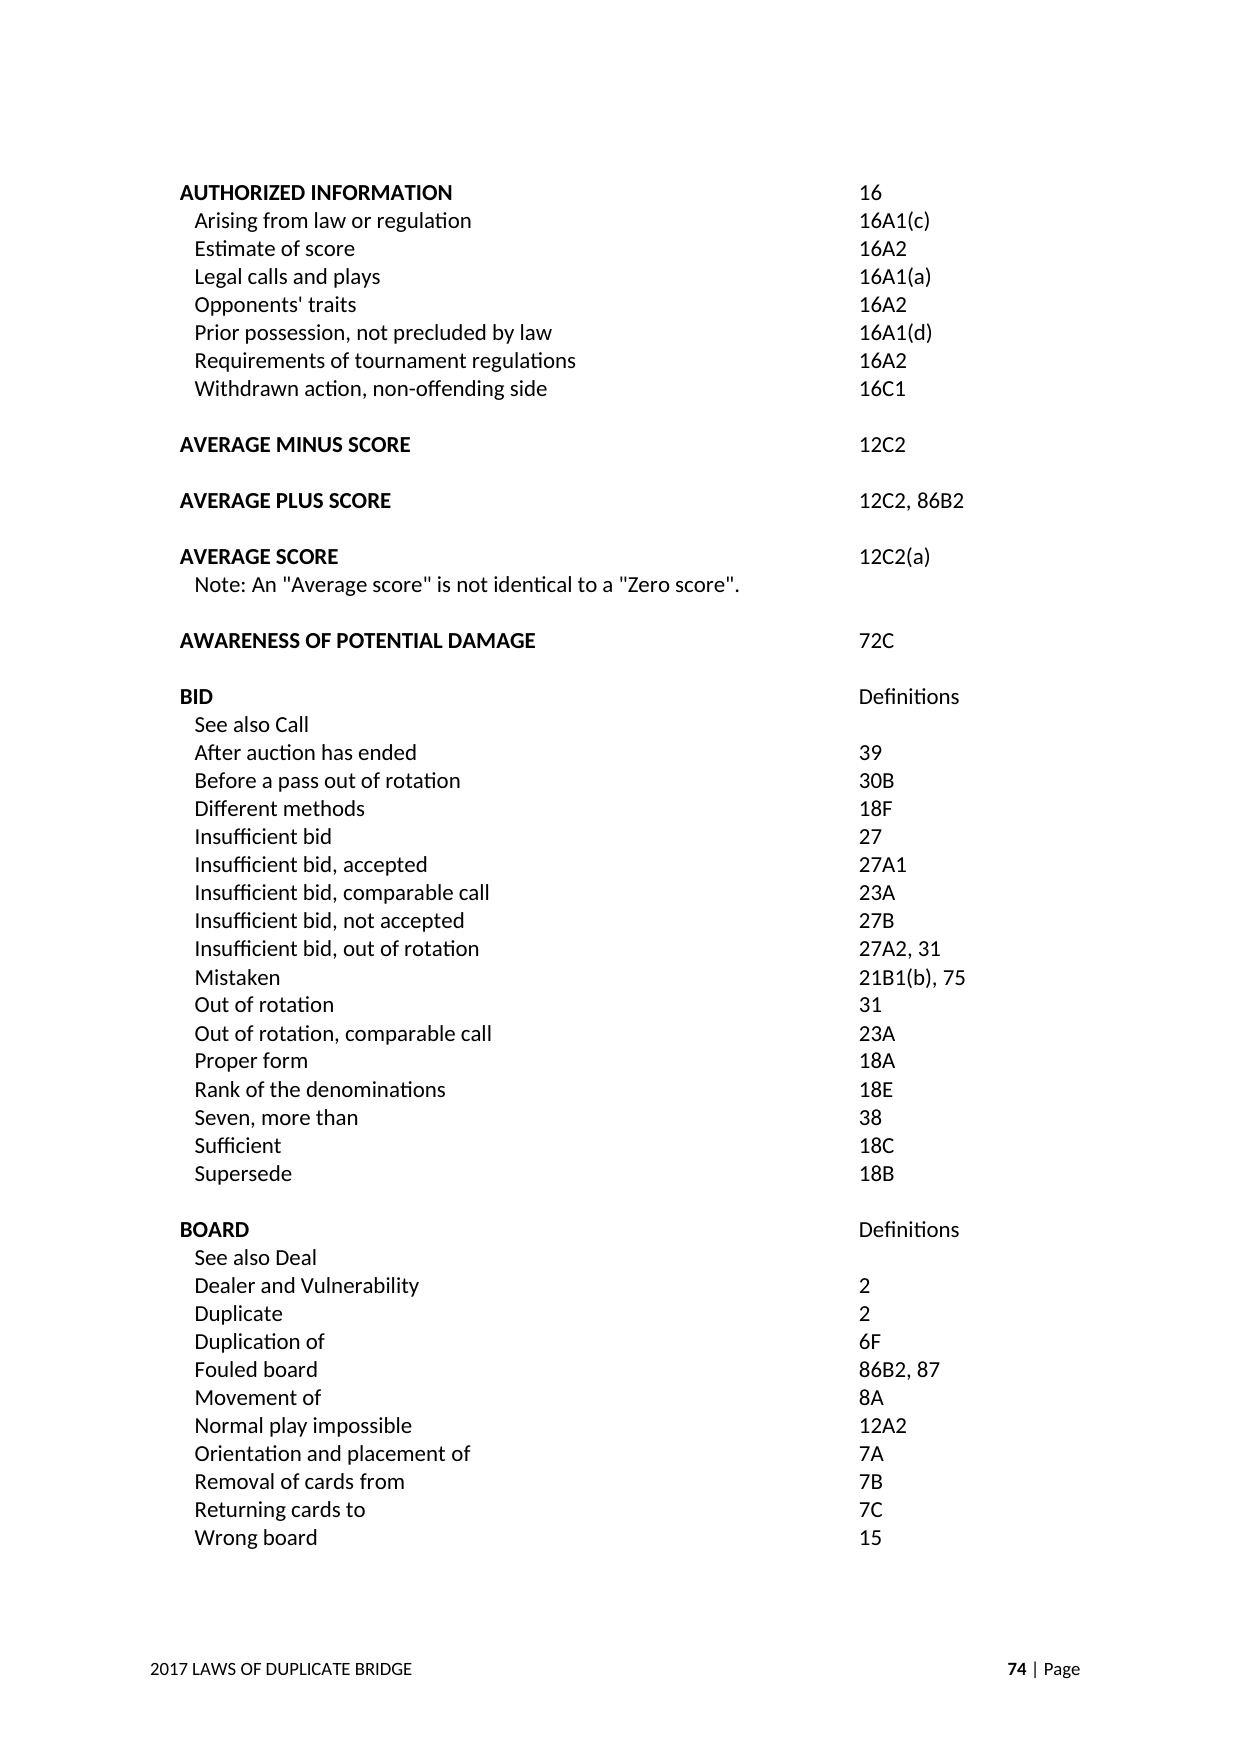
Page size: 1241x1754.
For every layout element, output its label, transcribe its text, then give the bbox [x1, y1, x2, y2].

text Out of rotation, comparable call 23A [194, 1019, 1090, 1047]
text Insufficient bid, comparable call 23A [194, 878, 1090, 907]
text Requirements of tournament regulations 16A2 [194, 346, 1090, 374]
text Estimate of score 16A2 [194, 234, 1090, 262]
text Duplicate 2 [194, 1299, 1090, 1327]
text Insufficient bid 27 [194, 822, 1090, 851]
text Normal play impossible 12A2 [194, 1411, 1090, 1439]
text Dealer and Vulnerability 2 [194, 1271, 1090, 1299]
text Movement of 8A [194, 1383, 1090, 1411]
text AVERAGE SCORE 12C2(a) [179, 542, 1090, 570]
text AVERAGE MINUS SCORE 12C2 [179, 430, 1090, 458]
text Before a pass out of rotation 30B [194, 766, 1090, 794]
text Wrong board 15 [194, 1523, 1090, 1551]
text AUTHORIZED INFORMATION 16 [179, 178, 1090, 206]
text Insufficient bid, accepted 27A1 [194, 851, 1090, 878]
text Duplication of 6F [194, 1327, 1090, 1355]
text Opponents' traits 16A2 [194, 290, 1090, 318]
text Withdrawn action, non-offending side 16C1 [194, 374, 1090, 402]
text See also Call [194, 710, 1090, 738]
text Seven, more than 38 [194, 1103, 1090, 1131]
text Insufficient bid, out of rotation 27A2, 31 [194, 934, 1090, 963]
text Legal calls and plays 16A1(a) [194, 262, 1090, 290]
text Insufficient bid, not accepted 27B [194, 907, 1090, 934]
text Returning cards to 7C [194, 1495, 1090, 1523]
text Different methods 18F [194, 794, 1090, 822]
text Arising from law or regulation 16A1(c) [194, 206, 1090, 234]
text Proper form 18A [194, 1047, 1090, 1075]
text Supersede 18B [194, 1159, 1090, 1187]
text BID Definitions [179, 682, 1090, 710]
text AVERAGE PLUS SCORE 12C2, 86B2 [179, 486, 1090, 514]
text Mistaken 21B1(b), 75 [194, 963, 1090, 991]
text See also Deal [194, 1243, 1090, 1271]
text Fouled board 86B2, 87 [194, 1355, 1090, 1383]
text Out of rotation 31 [194, 991, 1090, 1019]
text Orientation and placement of 7A [194, 1439, 1090, 1467]
text Rank of the denominations 18E [194, 1075, 1090, 1103]
text After auction has ended 39 [194, 738, 1090, 766]
text AWARENESS OF POTENTIAL DAMAGE 72C [179, 626, 1090, 654]
text Sufficient 18C [194, 1131, 1090, 1159]
text Prior possession, not precluded by law 16A1(d) [194, 318, 1090, 346]
text Removal of cards from 7B [194, 1467, 1090, 1495]
text Note: An "Average score" is not identical to a "Zero score". [194, 570, 1090, 598]
text BOARD Definitions [179, 1215, 1090, 1243]
